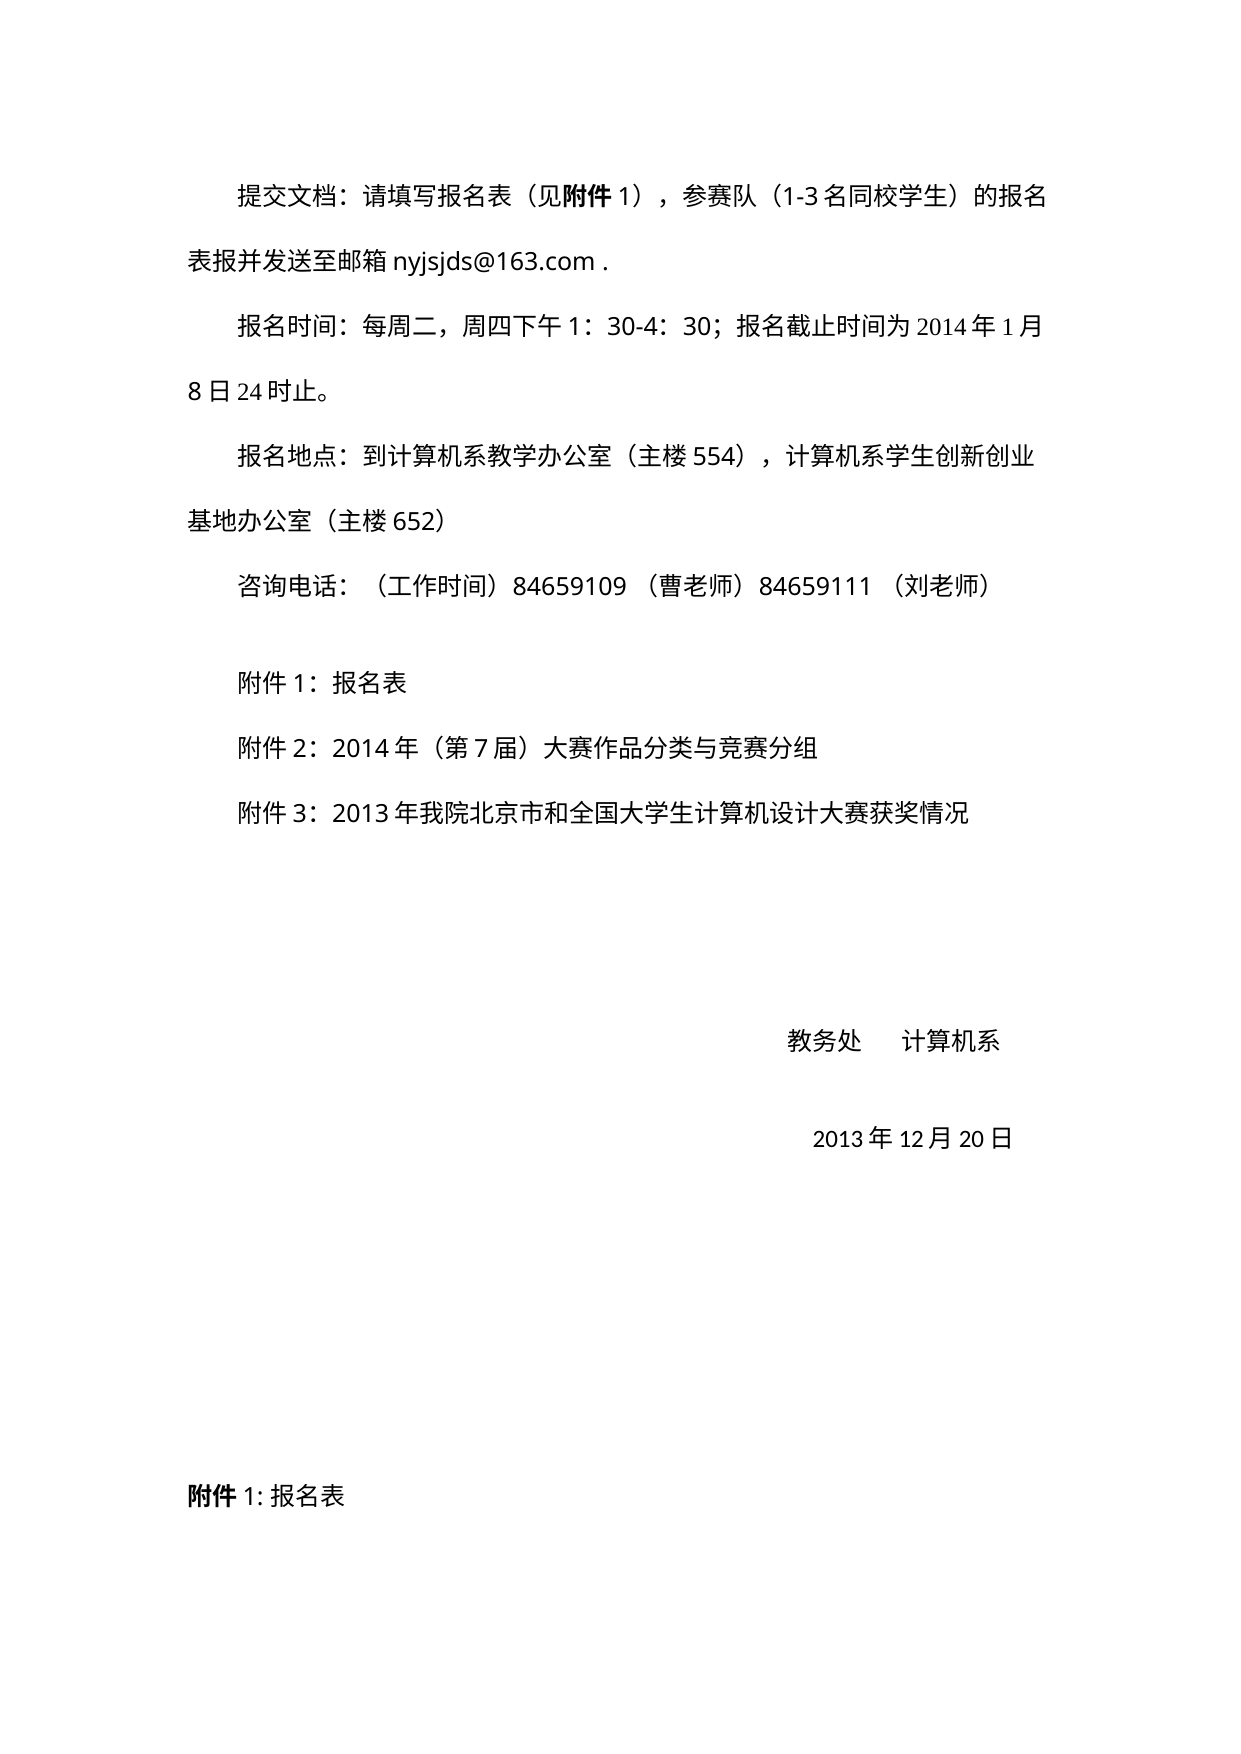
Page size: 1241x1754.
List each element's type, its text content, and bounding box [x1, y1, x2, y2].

text 附件1: 报名表 [187, 1462, 1053, 1527]
text 附件2：2014年（第7届）大赛作品分类与竞赛分组 [187, 714, 1053, 779]
text 教务处 计算机系 [187, 1007, 1053, 1072]
text 报名地点：到计算机系教学办公室（主楼554），计算机系学生创新创业基地办公室（主楼652） [187, 422, 1053, 552]
text 提交文档：请填写报名表（见附件1），参赛队（1-3名同校学生）的报名表报并发送至邮箱nyjsjds@163.com . [187, 162, 1053, 292]
text 附件3：2013年我院北京市和全国大学生计算机设计大赛获奖情况 [187, 779, 1053, 844]
text 报名时间：每周二，周四下午1：30-4：30；报名截止时间为2014年1月8日24时止。 [187, 292, 1053, 422]
text 附件1：报名表 [187, 649, 1053, 714]
text 2013年12月20日 [187, 1104, 1053, 1169]
text 咨询电话：（工作时间）84659109 （曹老师）84659111 （刘老师） [187, 552, 1053, 617]
